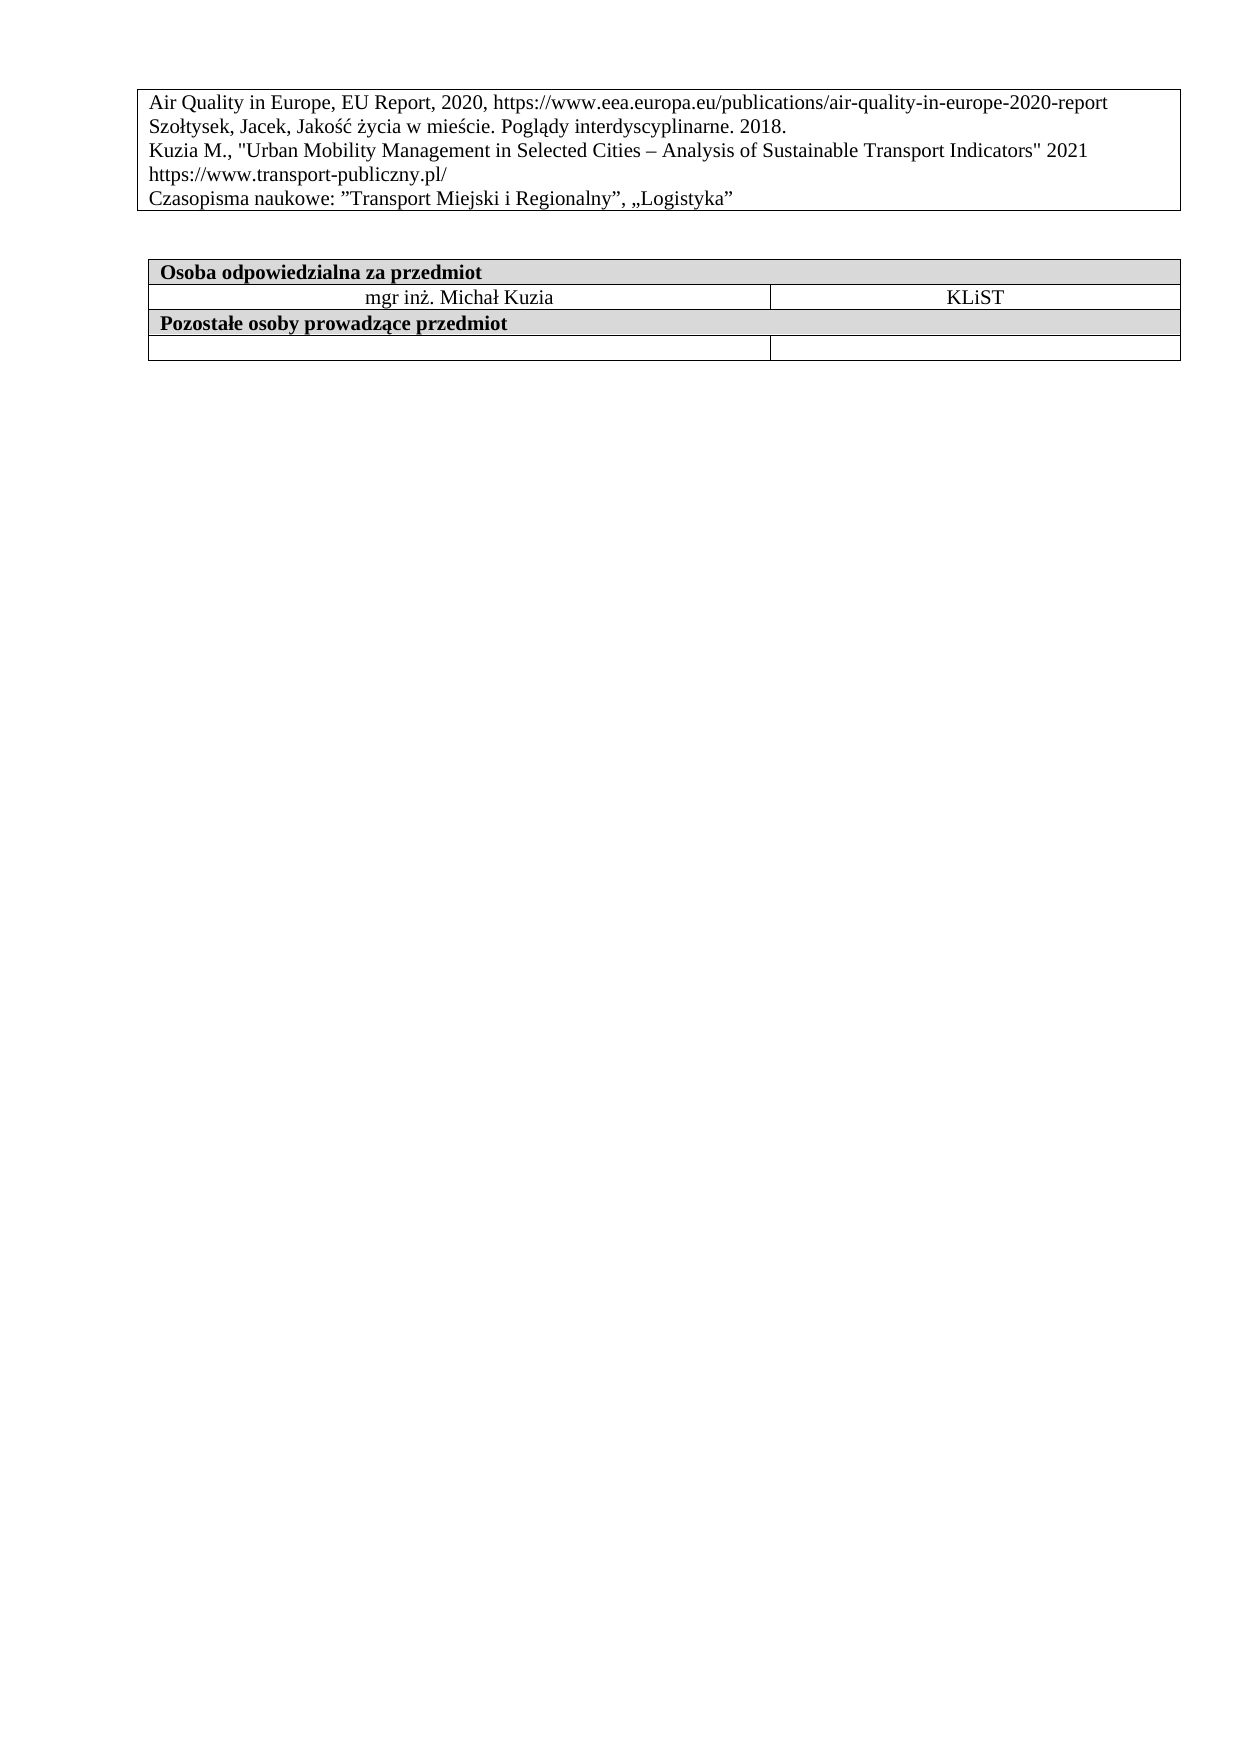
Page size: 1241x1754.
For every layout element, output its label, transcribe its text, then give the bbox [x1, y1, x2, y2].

table_cell Pozostałe osoby prowadzące przedmiot [149, 310, 1180, 334]
table_cell mgr inż. Michał Kuzia [149, 285, 770, 309]
table_header Osoba odpowiedzialna za przedmiot [149, 260, 1180, 284]
table_cell [771, 336, 1180, 359]
table_cell [149, 336, 770, 359]
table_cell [138, 90, 1180, 210]
table_cell KLiST [771, 285, 1180, 309]
